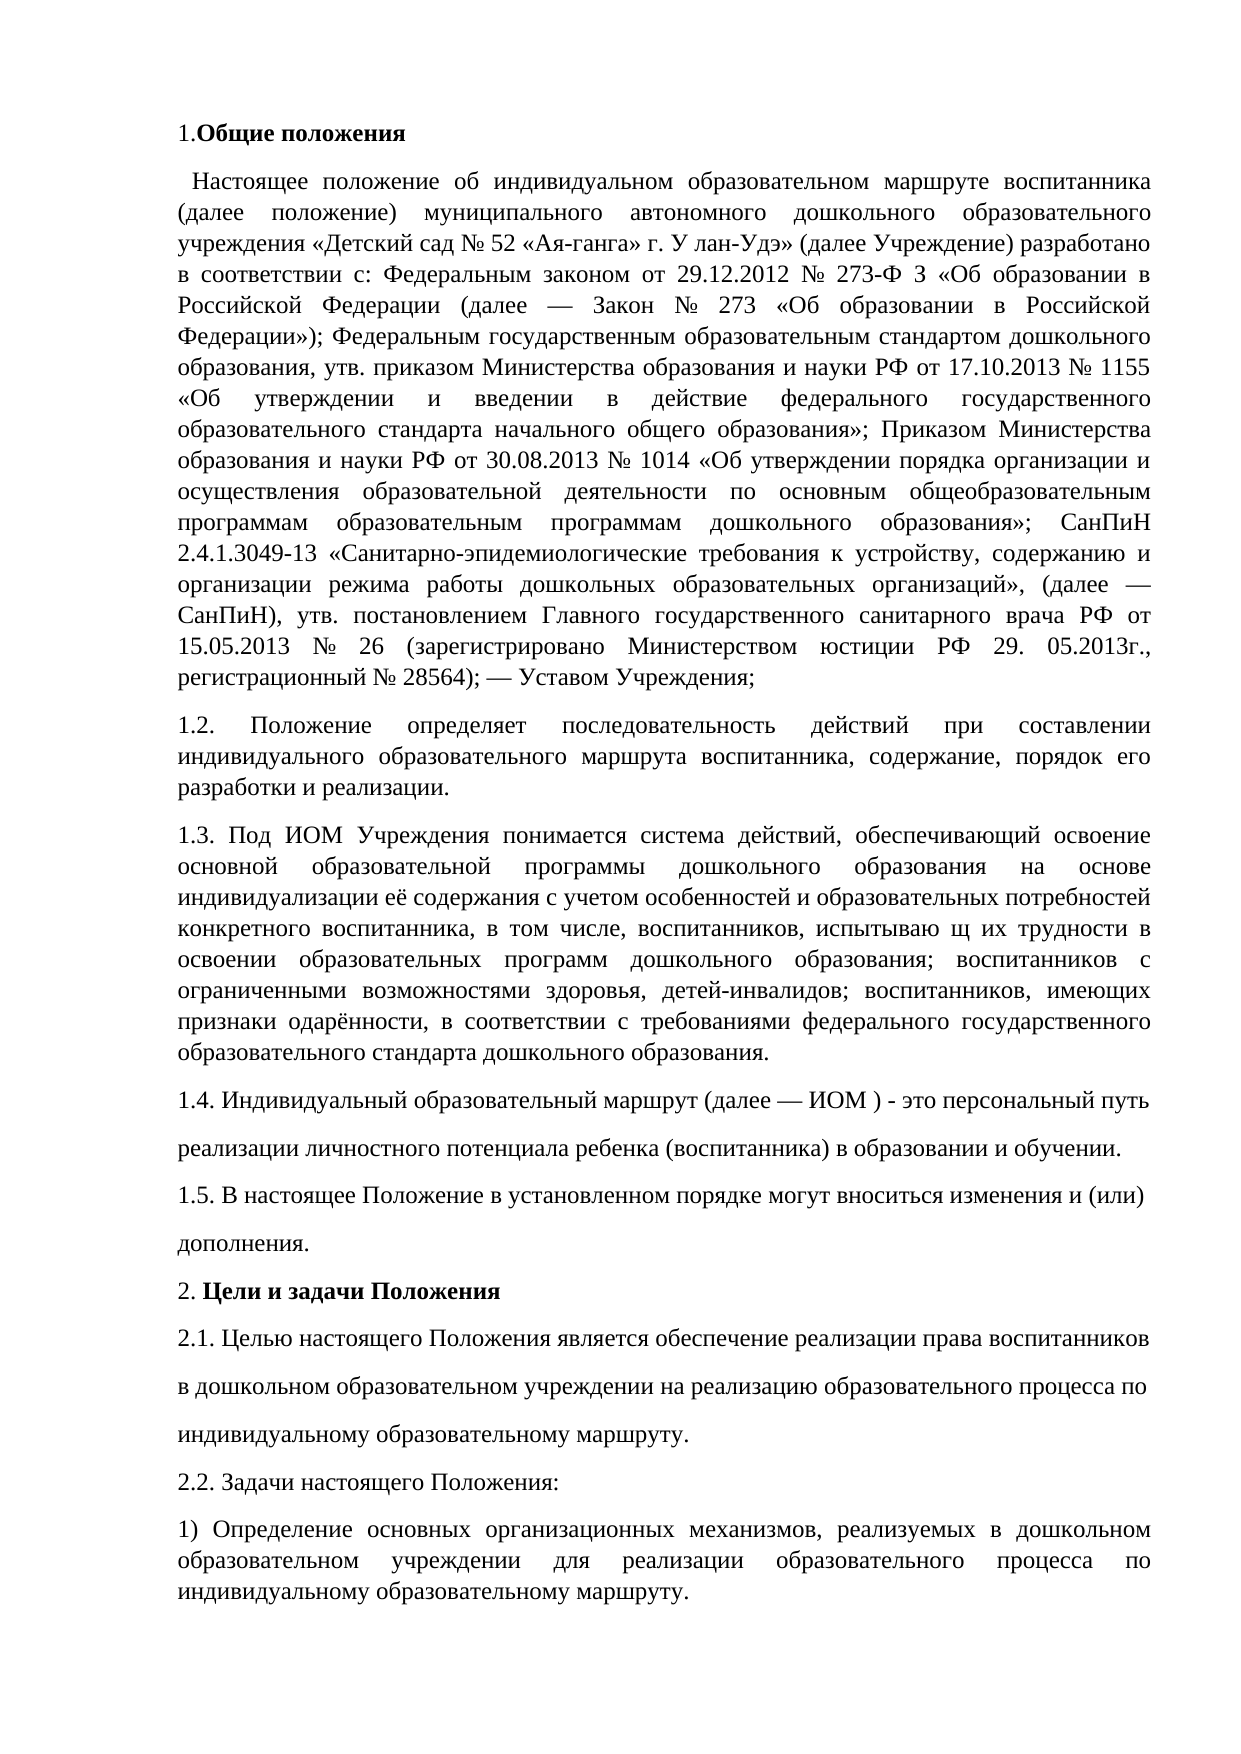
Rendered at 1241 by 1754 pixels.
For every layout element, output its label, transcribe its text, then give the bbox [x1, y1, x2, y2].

text 2.1. Целью настоящего Положения является обеспечение реализации права воспитанников [177, 1323, 1152, 1352]
text 1.3. Под ИОМ Учреждения понимается система действий, обеспечивающий освоение основной образовательной программы дошкольного образования на основе индивидуализации её содержания с учетом особенностей и образовательных потребностей конкретного воспитанника, в том числе, воспитанников, испытываю щ их трудности в освоении образовательных программ дошкольного образования; воспитанников с ограниченными возможностями здоровья, детей-инвалидов; воспитанников, имеющих признаки одарённости, в соответствии с требованиями федерального государственного образовательного стандарта дошкольного образования. [177, 820, 1152, 1066]
text в дошкольном образовательном учреждении на реализацию образовательного процесса по [177, 1371, 1152, 1400]
text 2. Цели и задачи Положения [177, 1276, 1152, 1304]
text 1) Определение основных организационных механизмов, реализуемых в дошкольном образовательном учреждении для реализации образовательного процесса по индивидуальному образовательному маршруту. [177, 1514, 1152, 1605]
text индивидуальному образовательному маршруту. [177, 1419, 1152, 1448]
text дополнения. [177, 1228, 1152, 1257]
text 1.2. Положение определяет последовательность действий при составлении индивидуального образовательного маршрута воспитанника, содержание, порядок его разработки и реализации. [177, 710, 1152, 801]
text реализации личностного потенциала ребенка (воспитанника) в образовании и обучении. [177, 1133, 1152, 1161]
text 1.4. Индивидуальный образовательный маршрут (далее — ИОМ ) - это персональный путь [177, 1085, 1152, 1114]
text Настоящее положение об индивидуальном образовательном маршруте воспитанника (далее положение) муниципального автономного дошкольного образовательного учреждения «Детский сад № 52 «Ая-ганга» г. У лан-Удэ» (далее Учреждение) разработано в соответствии с: Федеральным законом от 29.12.2012 № 273-Ф З «Об образовании в Российской Федерации (далее — Закон № 273 «Об образовании в Российской Федерации»); Федеральным государственным образовательным стандартом дошкольного образования, утв. приказом Министерства образования и науки РФ от 17.10.2013 № 1155 «Об утверждении и введении в действие федерального государственного образовательного стандарта начального общего образования»; Приказом Министерства образования и науки РФ от 30.08.2013 № 1014 «Об утверждении порядка организации и осуществления образовательной деятельности по основным общеобразовательным программам образовательным программам дошкольного образования»; СанПиН 2.4.1.3049-13 «Санитарно-эпидемиологические требования к устройству, содержанию и организации режима работы дошкольных образовательных организаций», (далее — СанПиН), утв. постановлением Главного государственного санитарного врача РФ от 15.05.2013 № 26 (зарегистрировано Министерством юстиции РФ 29. 05.2013г., регистрационный № 28564); — Уставом Учреждения; [177, 166, 1152, 691]
text 1.5. В настоящее Положение в установленном порядке могут вноситься изменения и (или) [177, 1180, 1152, 1209]
text 1.Общие положения [177, 118, 1152, 147]
text 2.2. Задачи настоящего Положения: [177, 1467, 1152, 1495]
